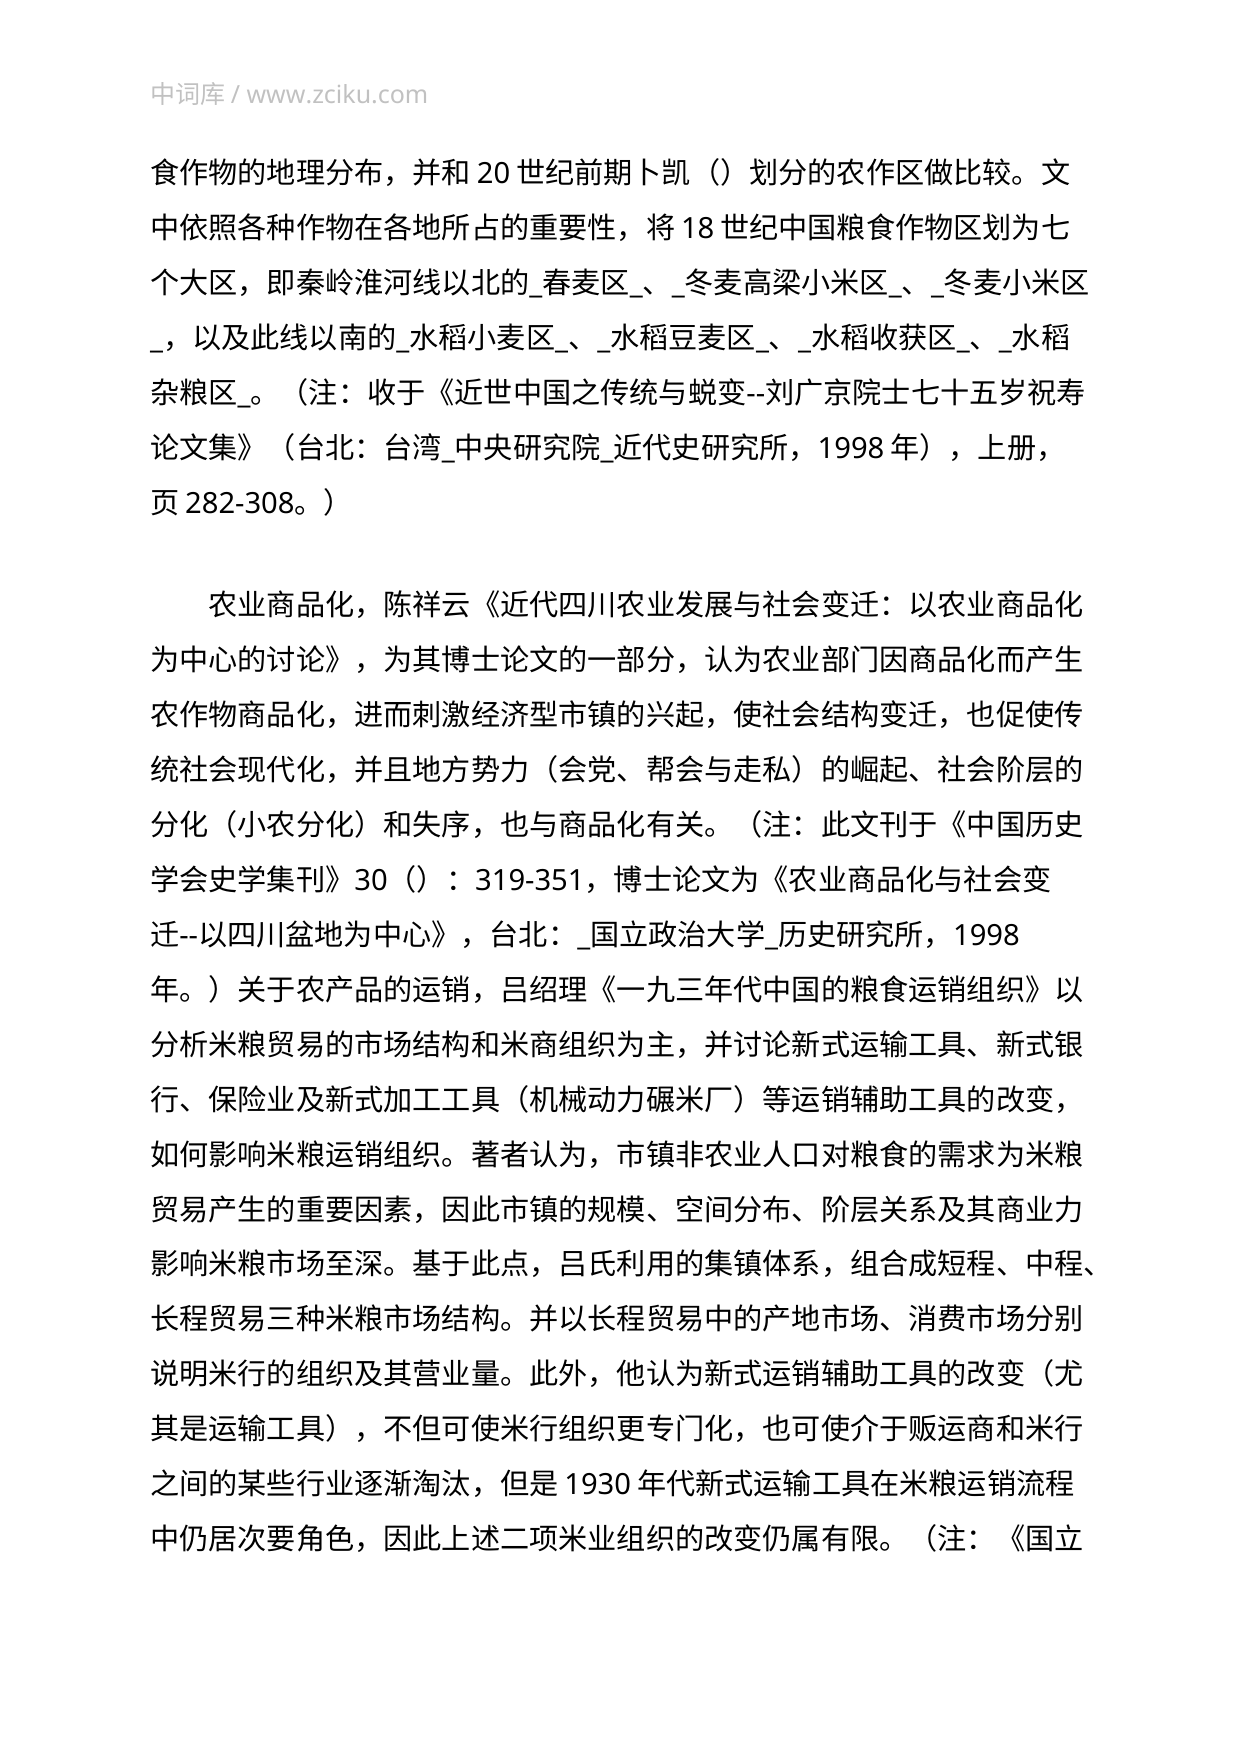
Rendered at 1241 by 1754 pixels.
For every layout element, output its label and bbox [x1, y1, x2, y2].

text [150, 150, 1090, 522]
text [150, 582, 1090, 1558]
